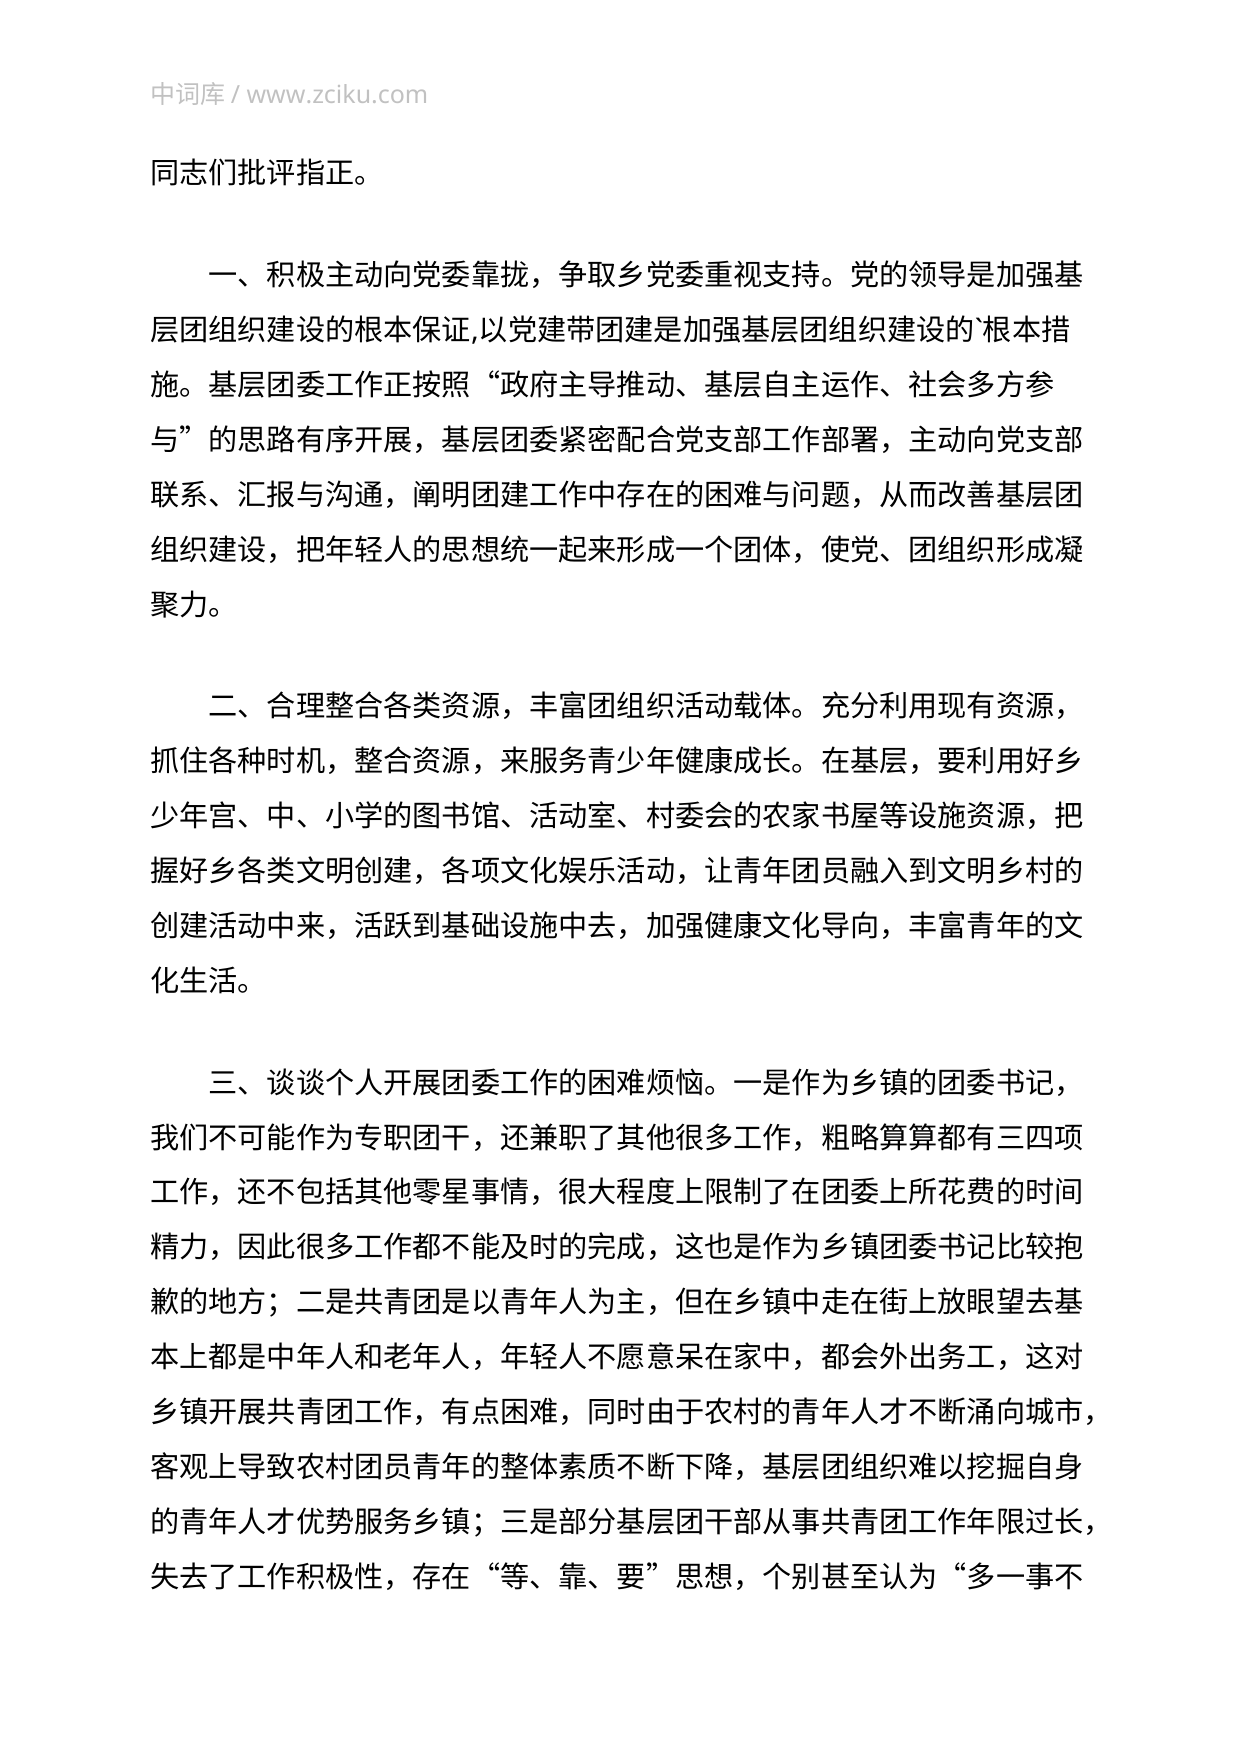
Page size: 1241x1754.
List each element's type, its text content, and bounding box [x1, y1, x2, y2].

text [150, 150, 1090, 192]
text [150, 1059, 1090, 1596]
text 一、积极主动向党委靠拢，争取乡党委重视支持。党的领导是加强基层团组织建设的根本保证,以党建带团建是加强基层团组织建设的`根本措施。基层团委工作正按照“政府主导推动、基层自主运作、社会多方参与”的思路有序开展，基层团委紧密配合党支部工作部署，主动向党支部联系、汇报与沟通，阐明团建工作中存在的困难与问题，从而改善基层团组织建设，把年轻人的思想统一起来形成一个团体，使党、团组织形成凝聚力。 [150, 252, 1090, 623]
text 二、合理整合各类资源，丰富团组织活动载体。充分利用现有资源，抓住各种时机，整合资源，来服务青少年健康成长。在基层，要利用好乡少年宫、中、小学的图书馆、活动室、村委会的农家书屋等设施资源，把握好乡各类文明创建，各项文化娱乐活动，让青年团员融入到文明乡村的创建活动中来，活跃到基础设施中去，加强健康文化导向，丰富青年的文化生活。 [150, 683, 1090, 1000]
